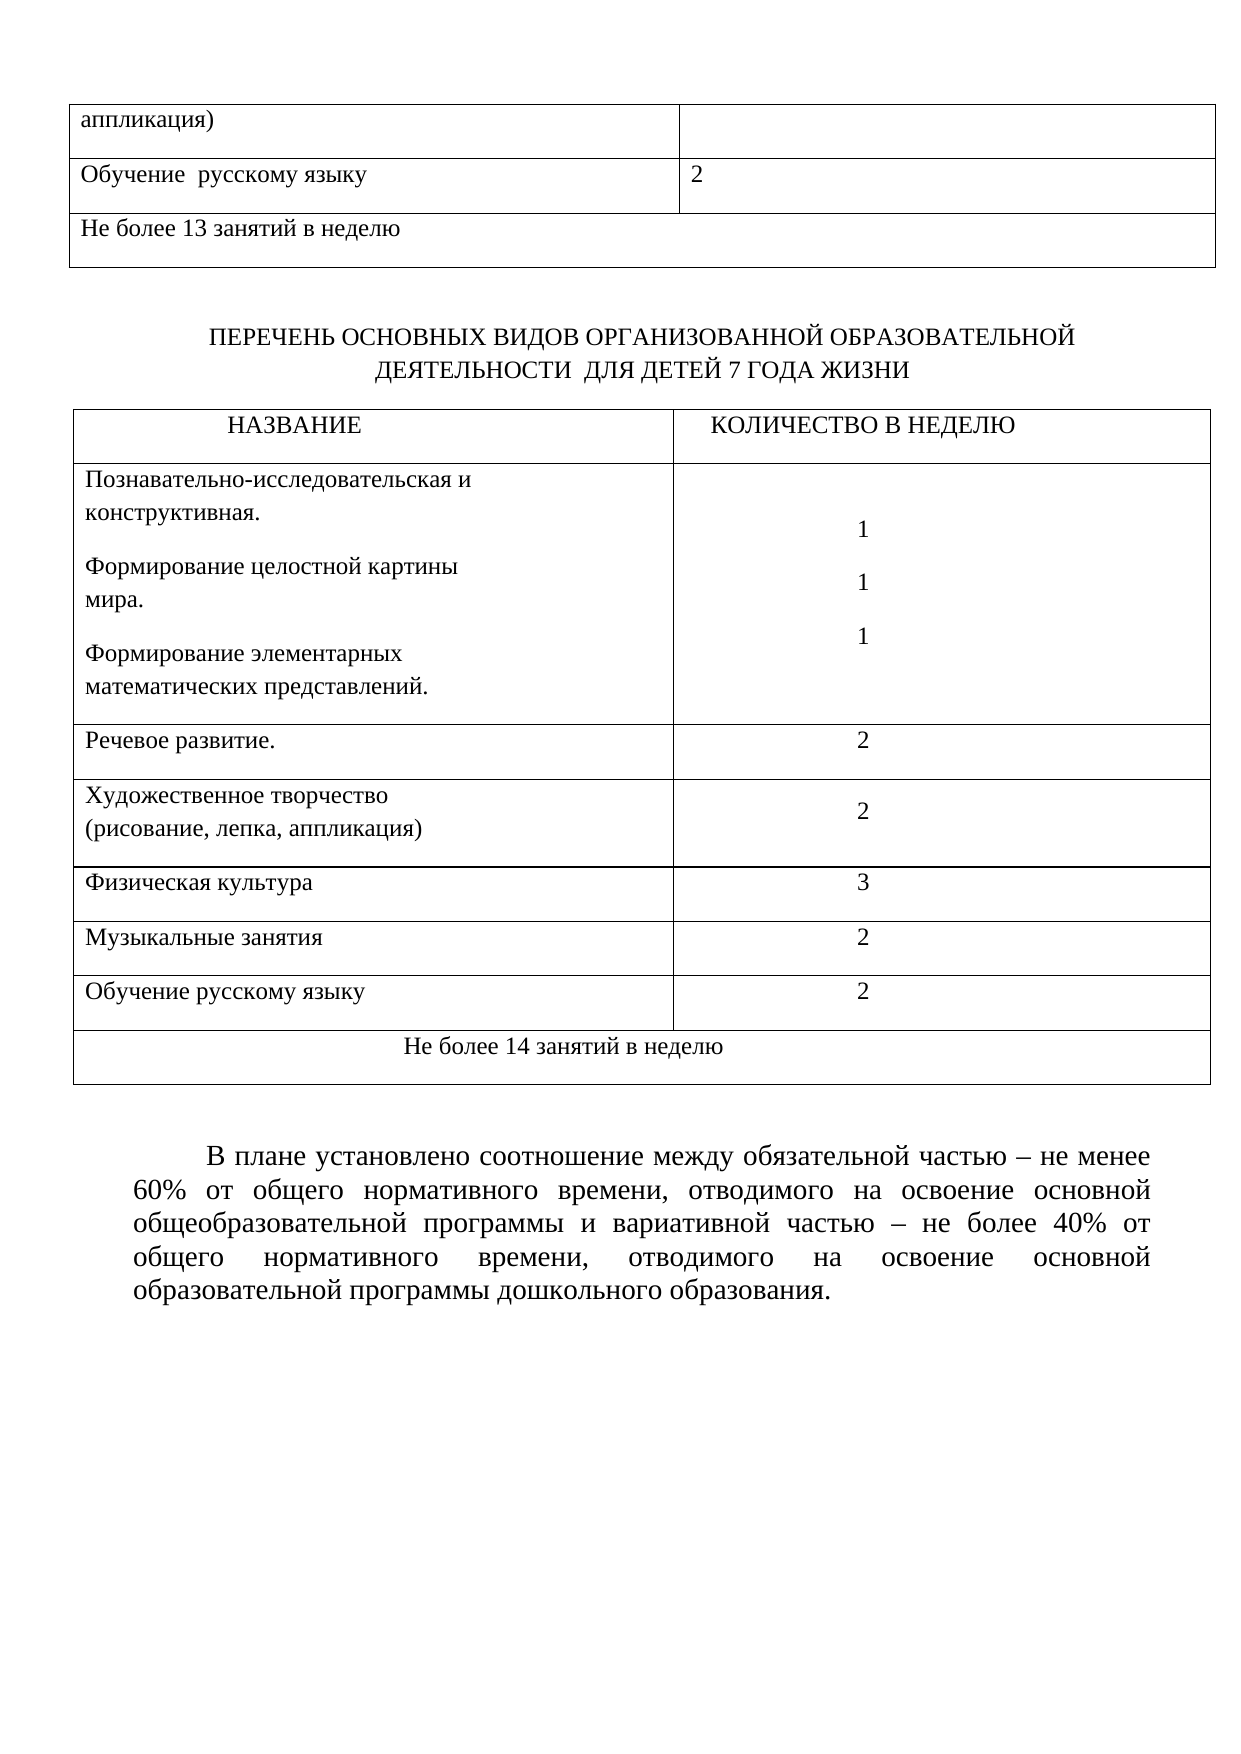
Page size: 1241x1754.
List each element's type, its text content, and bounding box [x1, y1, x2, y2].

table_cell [70, 105, 679, 158]
table_cell Музыкальные занятия [74, 922, 673, 975]
table_header КОЛИЧЕСТВО В НЕДЕЛЮ [674, 410, 1210, 463]
text В плане установлено соотношение между обязательной частью – не менее 60% от общего нормативного времени, отводимого на освоение основной общеобразовательной программы и вариативной частью – не более 40% от общего нормативного времени, отводимого на освоение основной образовательной программы дошкольного образования. [133, 1138, 1152, 1306]
table_cell 2 [674, 976, 1210, 1030]
text ПЕРЕЧЕНЬ ОСНОВНЫХ ВИДОВ ОРГАНИЗОВАННОЙ ОБРАЗОВАТЕЛЬНОЙ ДЕЯТЕЛЬНОСТИ ДЛЯ ДЕТЕЙ 7 ГОДА ЖИЗНИ [133, 322, 1152, 383]
table_cell 2 [674, 725, 1210, 779]
table_cell 3 [674, 868, 1210, 921]
table_cell Физическая культура [74, 868, 673, 921]
table_cell 2 [674, 922, 1210, 975]
table_cell Познавательно-исследовательская и конструктивная. Формирование целостной картины мира. Формирование элементарных математических представлений. [74, 464, 673, 724]
table_cell Художественное творчество (рисование, лепка, аппликация) [74, 780, 673, 866]
table_cell Речевое развитие. [74, 725, 673, 779]
table_cell 2 [680, 105, 1215, 158]
table_cell Обучение русскому языку [74, 976, 673, 1030]
table_cell 2 [674, 780, 1210, 866]
table_cell 2 [680, 159, 1215, 212]
table_cell Не более 13 занятий в неделю [70, 214, 1215, 267]
table_cell Не более 14 занятий в неделю [74, 1031, 1210, 1084]
table_header НАЗВАНИЕ [74, 410, 673, 463]
table_cell 1 1 1 [674, 464, 1210, 724]
table_cell Обучение русскому языку [70, 159, 679, 212]
